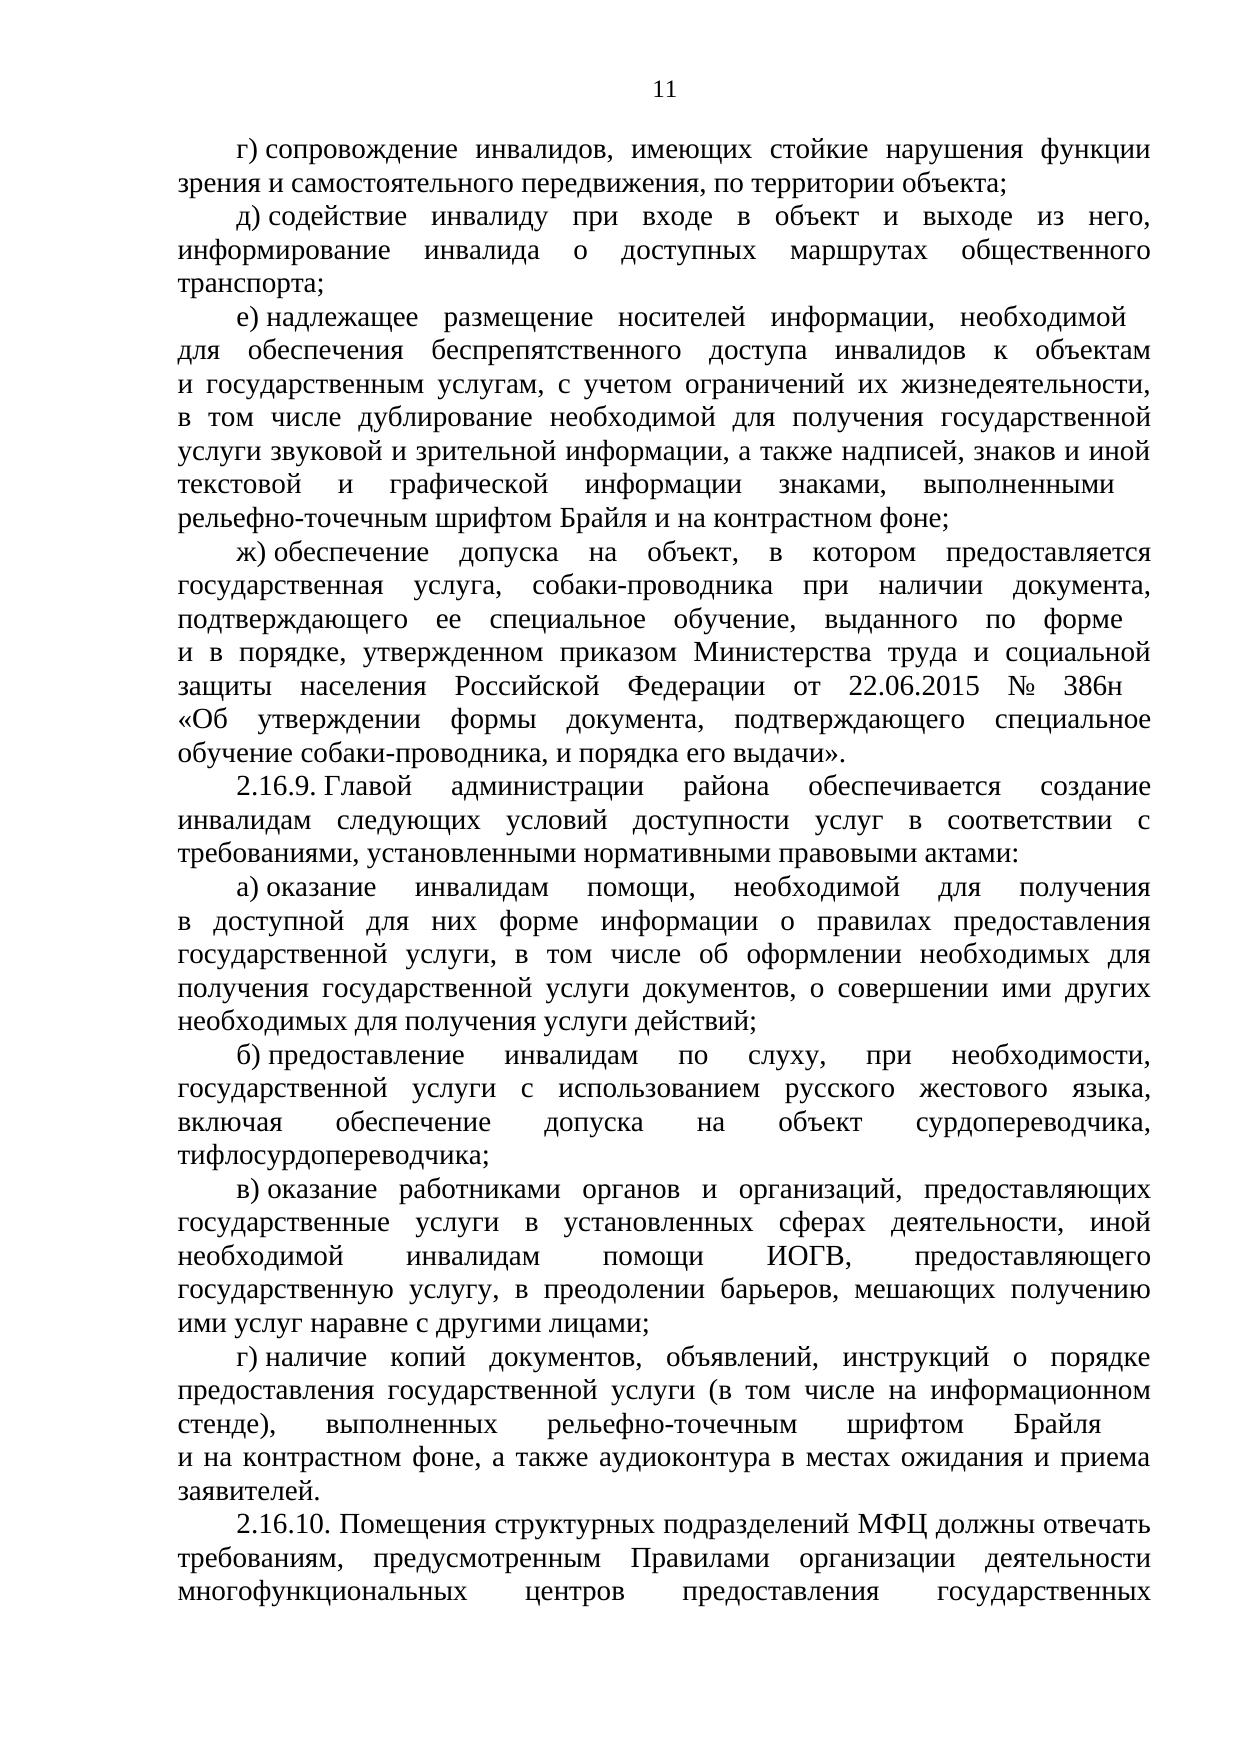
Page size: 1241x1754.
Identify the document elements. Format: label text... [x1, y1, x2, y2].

text а) оказание инвалидам помощи, необходимой для получения в доступной для них форме информации о правилах предоставления государственной услуги, в том числе об оформлении необходимых для получения государственной услуги документов, о совершении ими других необходимых для получения услуги действий; [177, 869, 1152, 1037]
text е) надлежащее размещение носителей информации, необходимой для обеспечения беспрепятственного доступа инвалидов к объектам и государственным услугам, с учетом ограничений их жизнедеятельности, в том числе дублирование необходимой для получения государственной услуги звуковой и зрительной информации, а также надписей, знаков и иной текстовой и графической информации знаками, выполненными рельефно-точечным шрифтом Брайля и на контрастном фоне; [177, 299, 1152, 534]
text б) предоставление инвалидам по слуху, при необходимости, государственной услуги с использованием русского жестового языка, включая обеспечение допуска на объект сурдопереводчика, тифлосурдопереводчика; [177, 1037, 1152, 1171]
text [177, 1506, 1152, 1607]
text ж) обеспечение допуска на объект, в котором предоставляется государственная услуга, собаки-проводника при наличии документа, подтверждающего ее специальное обучение, выданного по форме и в порядке, утвержденном приказом Министерства труда и социальной защиты населения Российской Федерации от 22.06.2015 № 386н «Об утверждении формы документа, подтверждающего специальное обучение собаки-проводника, и порядка его выдачи». [177, 534, 1152, 768]
text г) сопровождение инвалидов, имеющих стойкие нарушения функции зрения и самостоятельного передвижения, по территории объекта; [177, 131, 1152, 198]
text в) оказание работниками органов и организаций, предоставляющих государственные услуги в установленных сферах деятельности, иной необходимой инвалидам помощи ИОГВ, предоставляющего государственную услугу, в преодолении барьеров, мешающих получению ими услуг наравне с другими лицами; [177, 1171, 1152, 1339]
text д) содействие инвалиду при входе в объект и выходе из него, информирование инвалида о доступных маршрутах общественного транспорта; [177, 198, 1152, 299]
text 2.16.9. Главой администрации района обеспечивается создание инвалидам следующих условий доступности услуг в соответствии с требованиями, установленными нормативными правовыми актами: [177, 768, 1152, 869]
text г) наличие копий документов, объявлений, инструкций о порядке предоставления государственной услуги (в том числе на информационном стенде), выполненных рельефно-точечным шрифтом Брайля и на контрастном фоне, а также аудиоконтура в местах ожидания и приема заявителей. [177, 1339, 1152, 1506]
